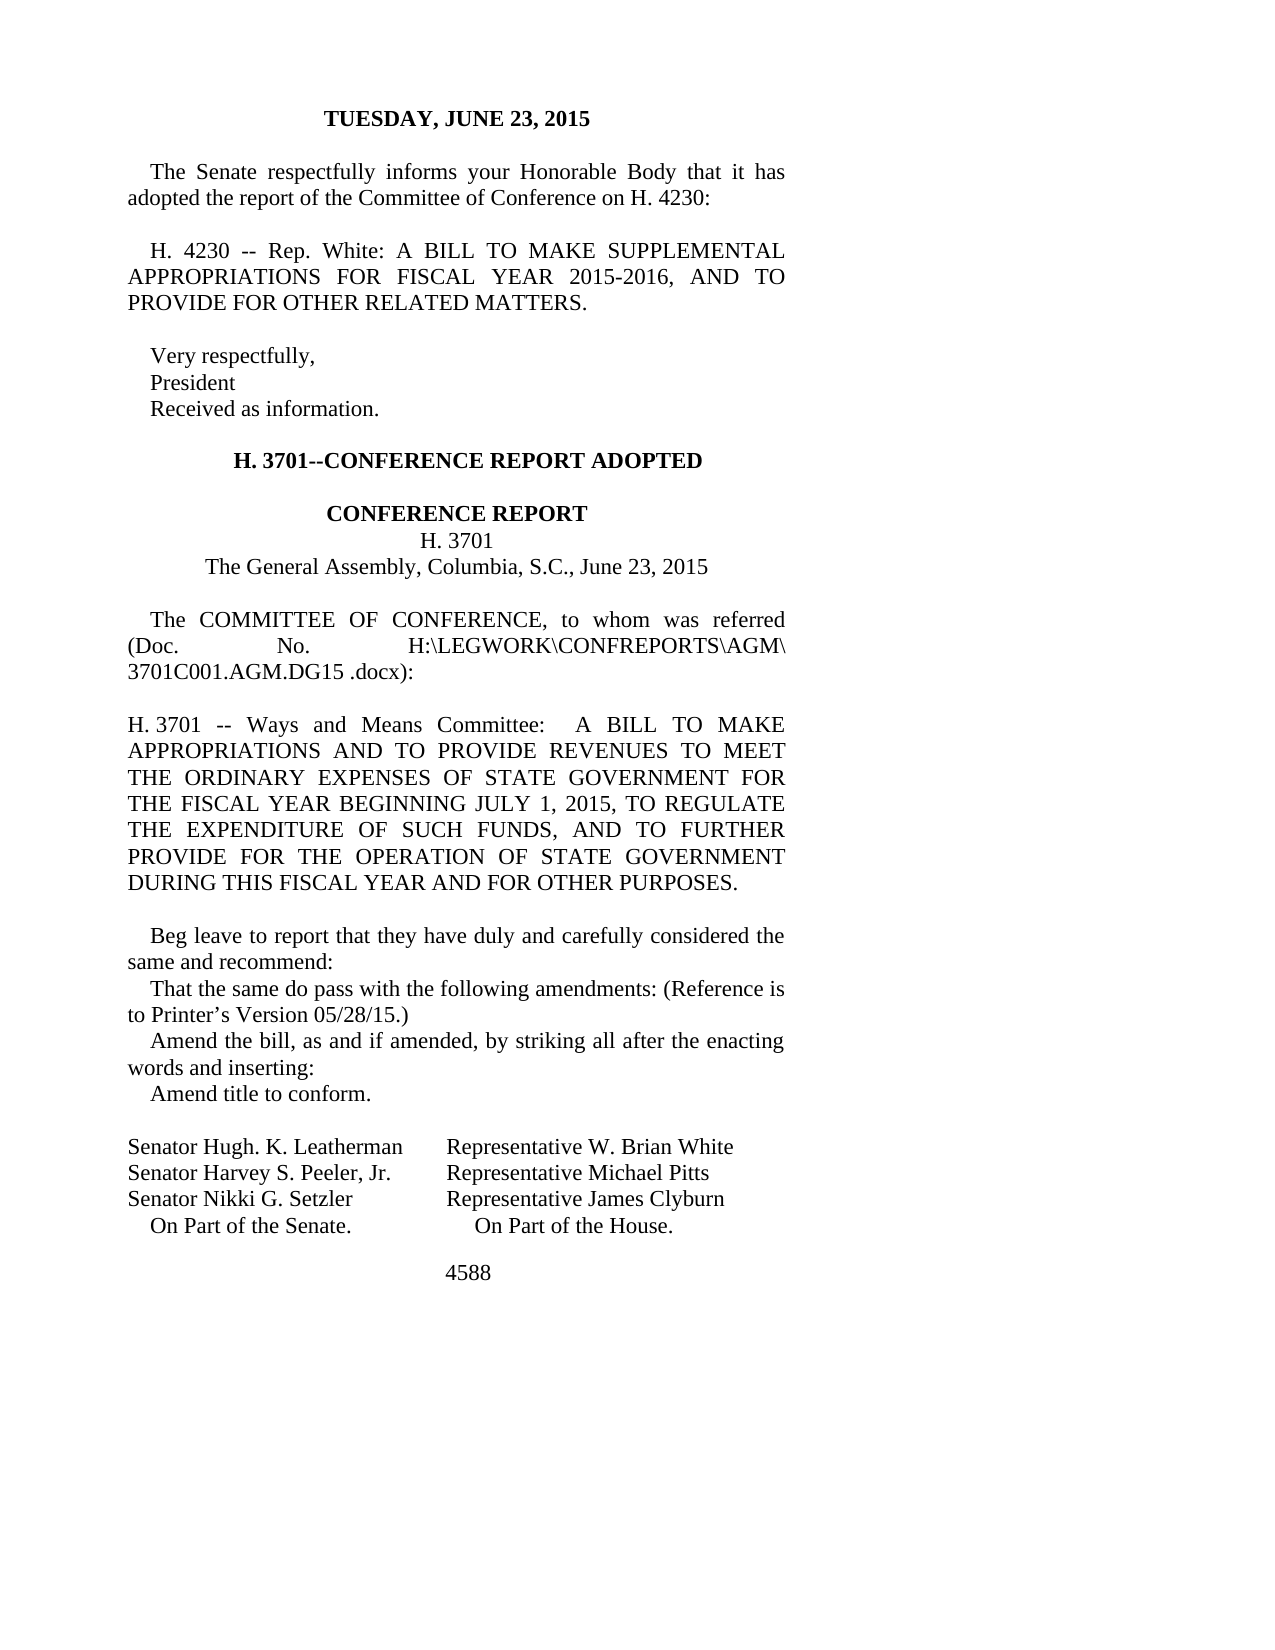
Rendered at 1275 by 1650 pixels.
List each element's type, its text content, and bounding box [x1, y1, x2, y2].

text That the same do pass with the following amendments: (Reference is to Printer’s Version 05/28/15.) [127, 975, 786, 1027]
text Very respectfully, [127, 342, 786, 368]
text The Senate respectfully informs your Honorable Body that it has adopted the report of the Committee of Conference on H. 4230: [127, 158, 786, 210]
text On Part of the Senate. On Part of the House. [127, 1212, 786, 1238]
text Amend the bill, as and if amended, by striking all after the enacting words and inserting: [127, 1027, 786, 1080]
text President [127, 368, 786, 395]
text Beg leave to report that they have duly and carefully considered the same and recommend: [127, 922, 786, 975]
text H. 3701 [127, 527, 786, 553]
text CONFERENCE REPORT [127, 500, 786, 527]
text Senator Hugh. K. Leatherman Representative W. Brian White [127, 1133, 786, 1159]
text Senator Harvey S. Peeler, Jr. Representative Michael Pitts [127, 1159, 786, 1186]
text Senator Nikki G. Setzler Representative James Clyburn [127, 1186, 786, 1212]
text The COMMITTEE OF CONFERENCE, to whom was referred (Doc. No. H:\LEGWORK\CONFREPORTS\AGM\3701C001.AGM.DG15 .docx): [127, 606, 786, 685]
text Received as information. [127, 395, 786, 421]
text H. 3701--CONFERENCE REPORT ADOPTED [127, 448, 786, 474]
text H. 3701 -- Ways and Means Committee: A BILL TO MAKE APPROPRIATIONS AND TO PROVIDE REVENUES TO MEET THE ORDINARY EXPENSES OF STATE GOVERNMENT FOR THE FISCAL YEAR BEGINNING JULY 1, 2015, TO REGULATE THE EXPENDITURE OF SUCH FUNDS, AND TO FURTHER PROVIDE FOR THE OPERATION OF STATE GOVERNMENT DURING THIS FISCAL YEAR AND FOR OTHER PURPOSES. [127, 711, 786, 896]
text Amend title to conform. [127, 1080, 786, 1106]
text H. 4230 -- Rep. White: A BILL TO MAKE SUPPLEMENTAL APPROPRIATIONS FOR FISCAL YEAR 2015-2016, AND TO PROVIDE FOR OTHER RELATED MATTERS. [127, 237, 786, 316]
text The General Assembly, Columbia, S.C., June 23, 2015 [127, 553, 786, 579]
